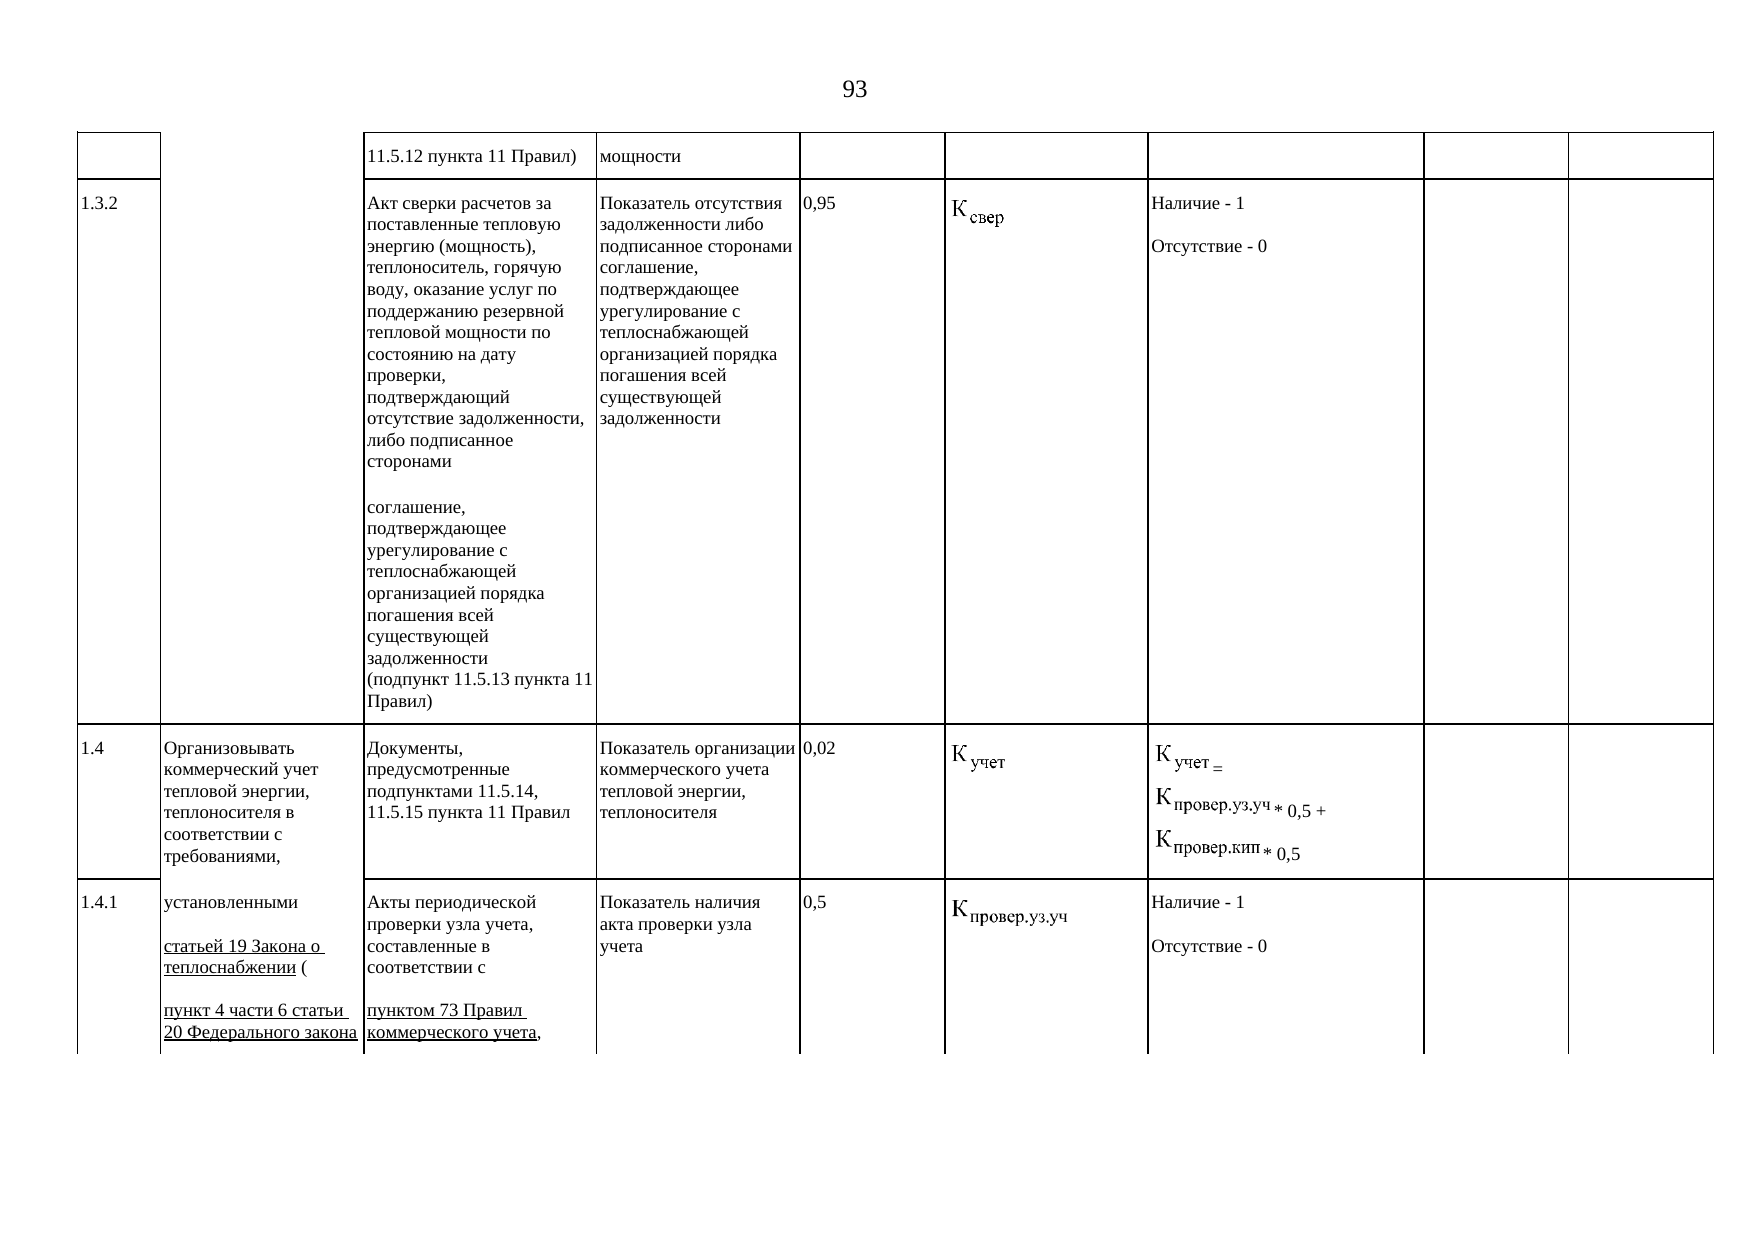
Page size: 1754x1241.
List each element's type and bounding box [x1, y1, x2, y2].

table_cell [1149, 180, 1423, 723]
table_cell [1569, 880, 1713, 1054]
picture [1151, 736, 1213, 776]
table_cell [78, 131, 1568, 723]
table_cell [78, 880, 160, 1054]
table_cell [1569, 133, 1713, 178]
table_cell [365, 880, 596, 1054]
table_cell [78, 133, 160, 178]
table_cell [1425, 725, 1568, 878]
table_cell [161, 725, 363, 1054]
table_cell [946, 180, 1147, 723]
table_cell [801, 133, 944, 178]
picture [947, 191, 1009, 231]
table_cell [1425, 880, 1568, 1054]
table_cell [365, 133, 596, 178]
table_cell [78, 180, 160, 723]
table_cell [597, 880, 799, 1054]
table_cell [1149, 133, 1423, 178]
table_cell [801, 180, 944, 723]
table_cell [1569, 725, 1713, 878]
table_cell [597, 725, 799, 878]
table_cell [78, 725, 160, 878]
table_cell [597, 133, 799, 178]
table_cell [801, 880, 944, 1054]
picture [947, 891, 1070, 930]
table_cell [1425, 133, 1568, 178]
picture [1151, 779, 1274, 818]
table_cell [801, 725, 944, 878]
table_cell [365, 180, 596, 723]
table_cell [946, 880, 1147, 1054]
picture [1151, 821, 1263, 861]
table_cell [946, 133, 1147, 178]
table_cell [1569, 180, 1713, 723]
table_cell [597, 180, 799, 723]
picture [947, 736, 1009, 776]
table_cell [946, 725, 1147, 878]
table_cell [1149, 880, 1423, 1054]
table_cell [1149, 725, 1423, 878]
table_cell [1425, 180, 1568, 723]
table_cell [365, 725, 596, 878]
